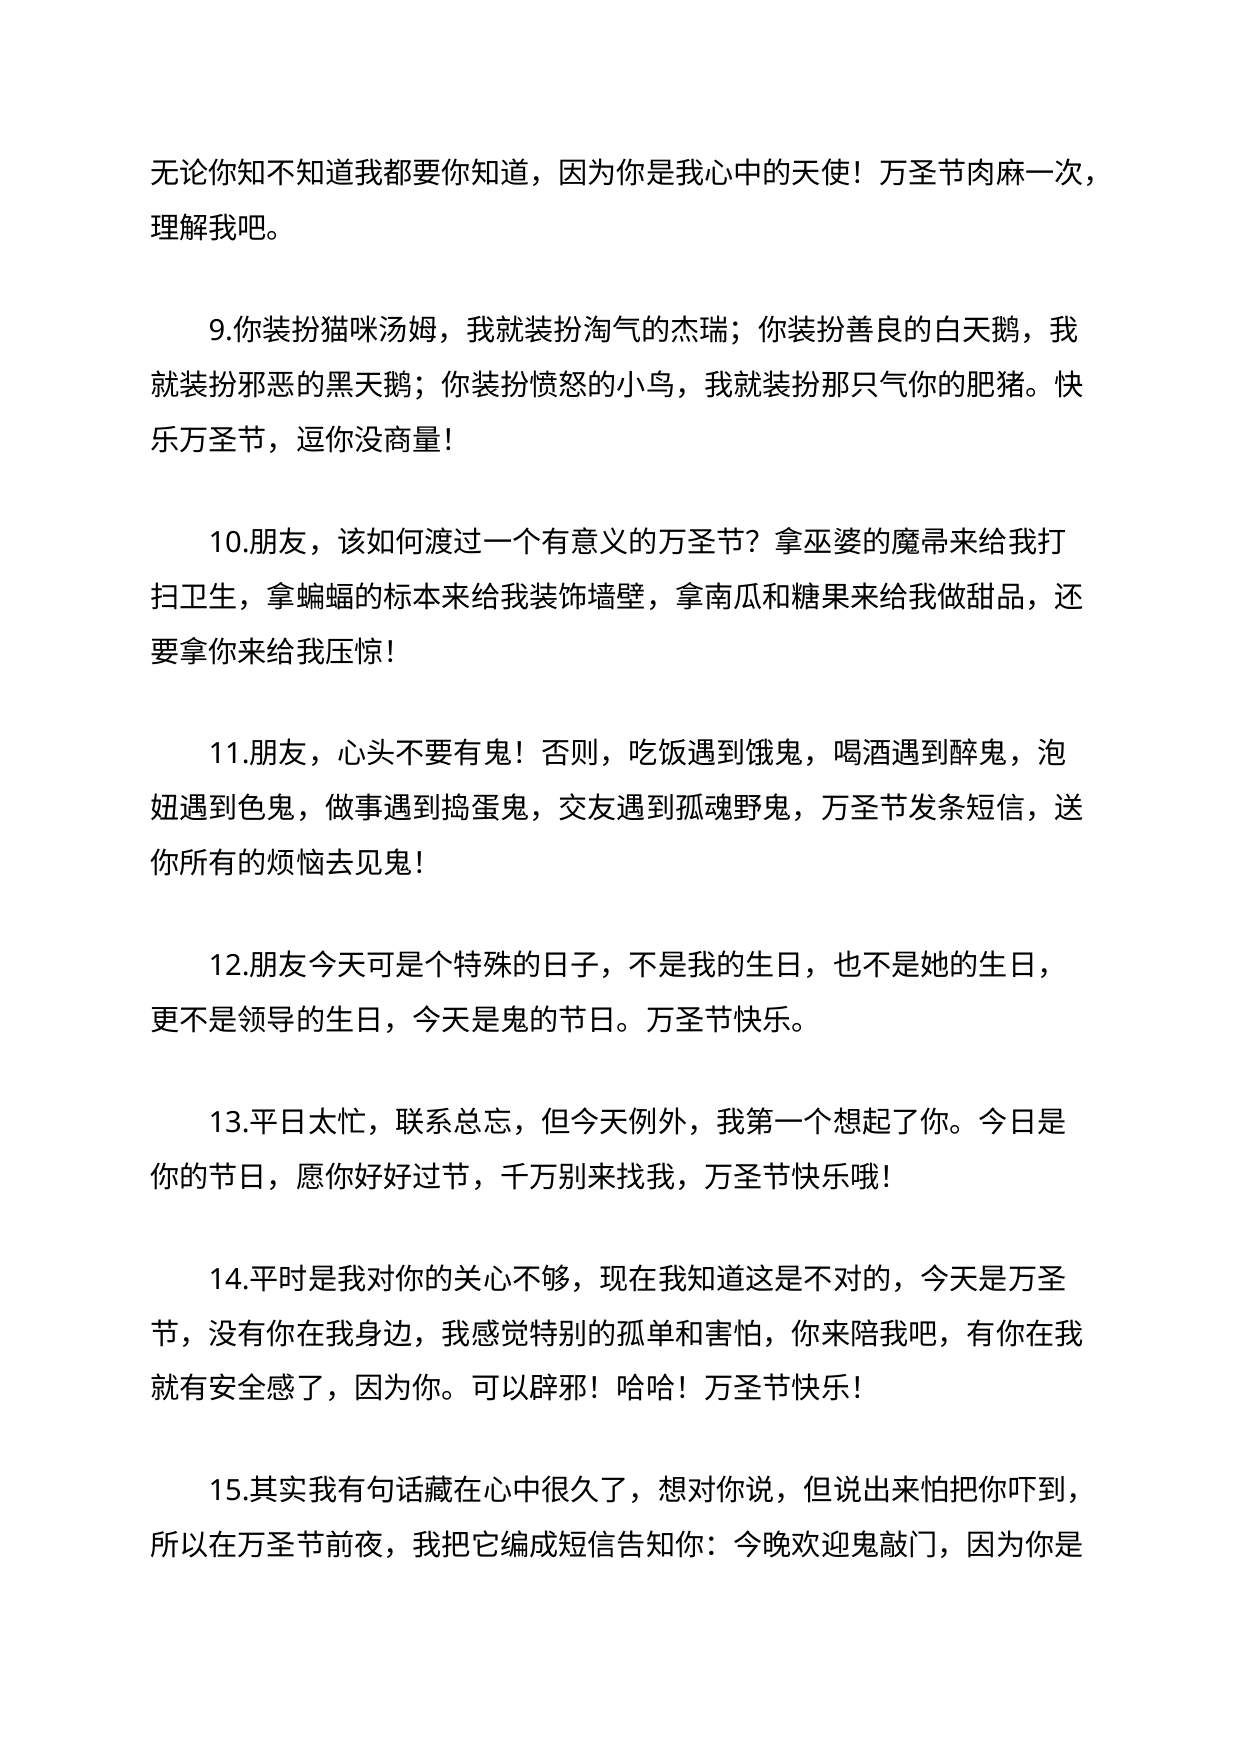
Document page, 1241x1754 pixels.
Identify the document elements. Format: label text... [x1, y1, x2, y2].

text 13.平日太忙，联系总忘，但今天例外，我第一个想起了你。今日是你的节日，愿你好好过节，千万别来找我，万圣节快乐哦！ [150, 1098, 1090, 1196]
text 10.朋友，该如何渡过一个有意义的万圣节？拿巫婆的魔帚来给我打扫卫生，拿蝙蝠的标本来给我装饰墙壁，拿南瓜和糖果来给我做甜品，还要拿你来给我压惊！ [150, 518, 1090, 671]
text 12.朋友今天可是个特殊的日子，不是我的生日，也不是她的生日，更不是领导的生日，今天是鬼的节日。万圣节快乐。 [150, 942, 1090, 1039]
text 11.朋友，心头不要有鬼！否则，吃饭遇到饿鬼，喝酒遇到醉鬼，泡妞遇到色鬼，做事遇到捣蛋鬼，交友遇到孤魂野鬼，万圣节发条短信，送你所有的烦恼去见鬼！ [150, 730, 1090, 882]
text 14.平时是我对你的关心不够，现在我知道这是不对的，今天是万圣节，没有你在我身边，我感觉特别的孤单和害怕，你来陪我吧，有你在我就有安全感了，因为你。可以辟邪！哈哈！万圣节快乐！ [150, 1255, 1090, 1407]
text 9.你装扮猫咪汤姆，我就装扮淘气的杰瑞；你装扮善良的白天鹅，我就装扮邪恶的黑天鹅；你装扮愤怒的小鸟，我就装扮那只气你的肥猪。快乐万圣节，逗你没商量！ [150, 307, 1090, 459]
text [150, 1467, 1090, 1564]
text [150, 150, 1090, 247]
